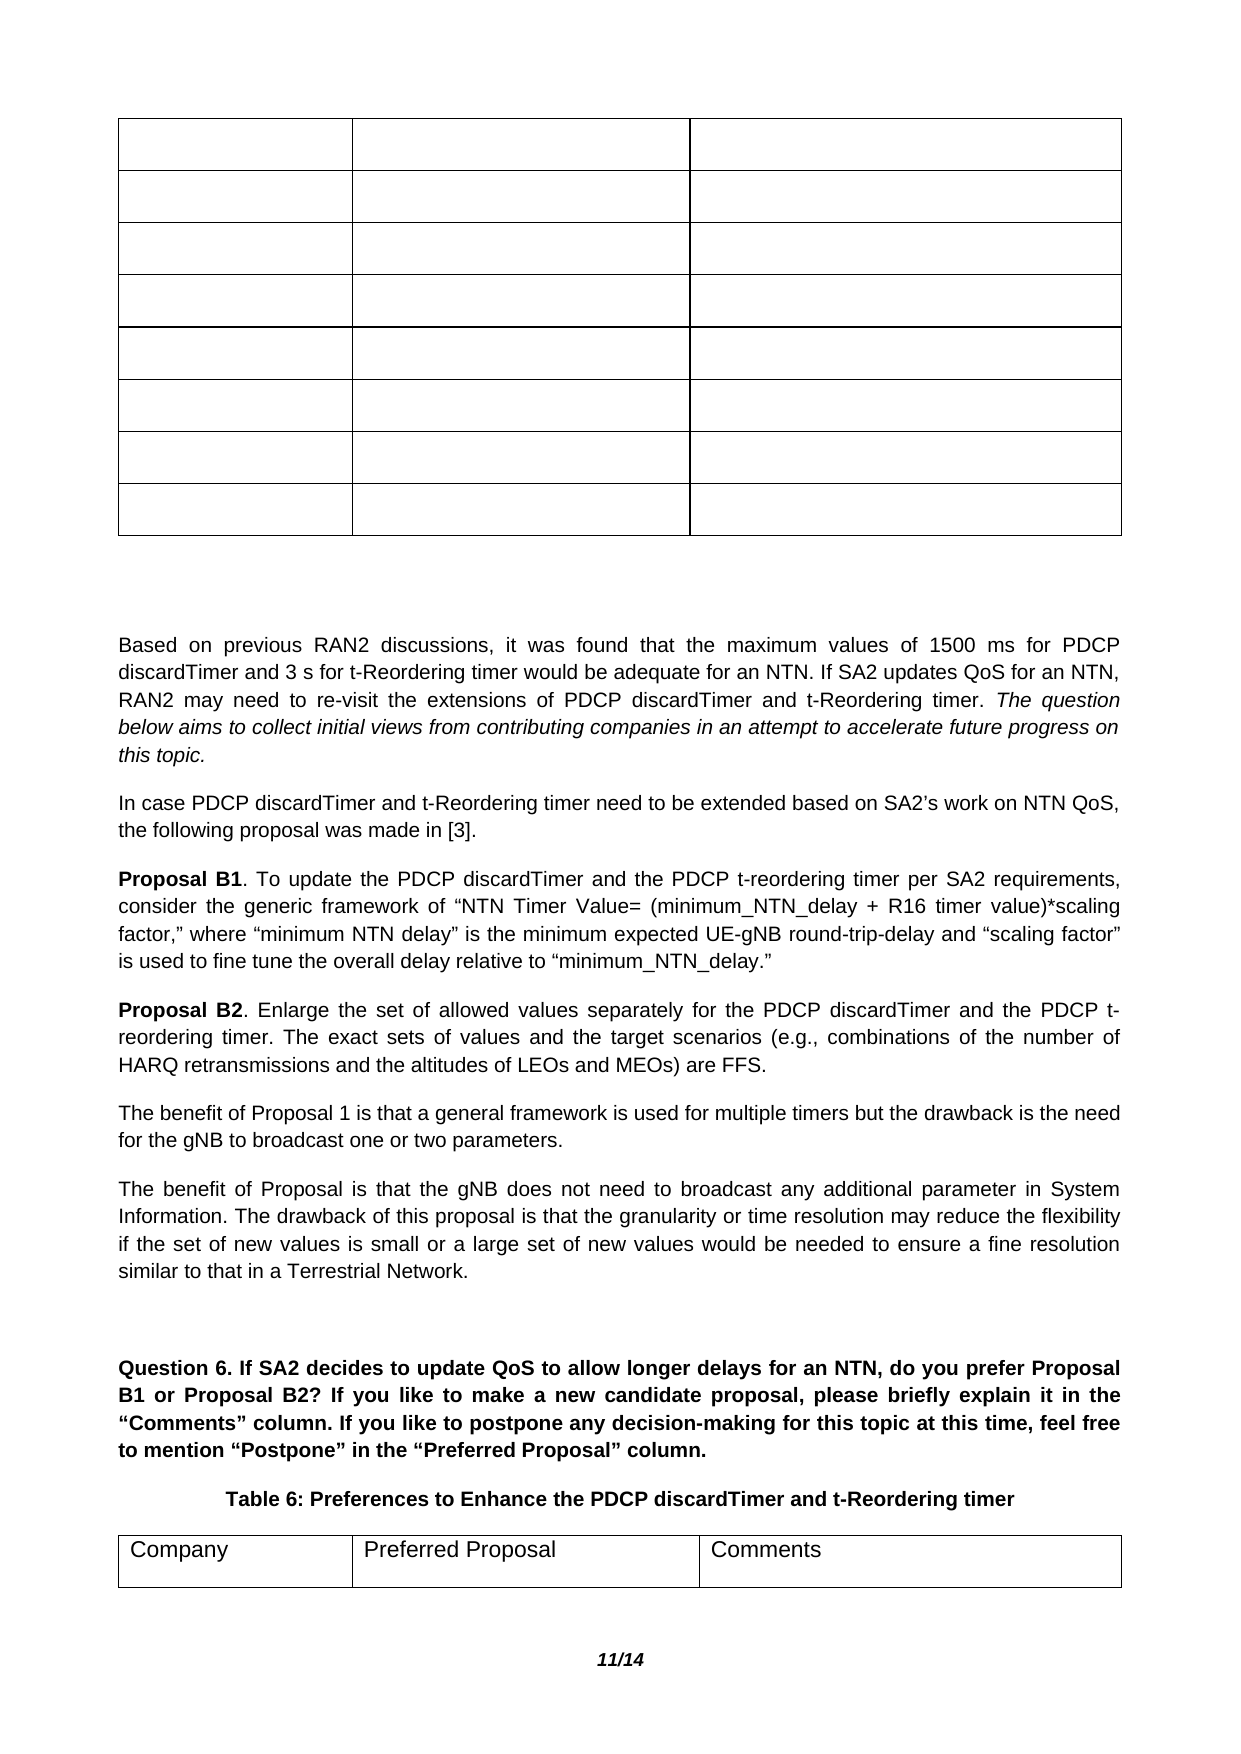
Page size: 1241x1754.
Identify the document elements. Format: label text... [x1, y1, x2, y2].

table_cell [691, 432, 1121, 483]
text Proposal B1. To update the PDCP discardTimer and the PDCP t-reordering timer per SA2 requirements, consider the generic framework of “NTN Timer Value= (minimum_NTN_delay + R16 timer value)*scaling factor,” where “minimum NTN delay” is the minimum expected UE-gNB round-trip-delay and “scaling factor” is used to fine tune the overall delay relative to “minimum_NTN_delay.” [118, 867, 1122, 973]
table_header Comments [700, 1536, 1121, 1587]
text Question 6. If SA2 decides to update QoS to allow longer delays for an NTN, do you prefer Proposal B1 or Proposal B2? If you like to make a new candidate proposal, please briefly explain it in the “Comments” column. If you like to postpone any decision-making for this topic at this time, feel free to mention “Postpone” in the “Preferred Proposal” column. [118, 1356, 1122, 1462]
text Based on previous RAN2 discussions, it was found that the maximum values of 1500 ms for PDCP discardTimer and 3 s for t-Reordering timer would be adequate for an NTN. If SA2 updates QoS for an NTN, RAN2 may need to re-visit the extensions of PDCP discardTimer and t-Reordering timer. The question below aims to collect initial views from contributing companies in an attempt to accelerate future progress on this topic. [118, 632, 1122, 766]
text Proposal B2. Enlarge the set of allowed values separately for the PDCP discardTimer and the PDCP t-reordering timer. The exact sets of values and the target scenarios (e.g., combinations of the number of HARQ retransmissions and the altitudes of LEOs and MEOs) are FFS. [118, 997, 1122, 1076]
table_cell [691, 171, 1121, 222]
table_cell [353, 380, 689, 431]
table_cell [119, 380, 352, 431]
text Table 6: Preferences to Enhance the PDCP discardTimer and t-Reordering timer [118, 1487, 1122, 1511]
table_cell [691, 275, 1121, 326]
table_cell [119, 223, 352, 274]
table_cell [119, 432, 352, 483]
text In case PDCP discardTimer and t-Reordering timer need to be extended based on SA2’s work on NTN QoS, the following proposal was made in [3]. [118, 791, 1122, 842]
table_cell [691, 223, 1121, 274]
table_cell [119, 171, 352, 222]
table_cell [353, 432, 689, 483]
table_cell [691, 484, 1121, 535]
table_cell [353, 223, 689, 274]
table_cell [353, 171, 689, 222]
table_header Preferred Proposal [353, 1536, 699, 1587]
text The benefit of Proposal is that the gNB does not need to broadcast any additional parameter in System Information. The drawback of this proposal is that the granularity or time resolution may reduce the flexibility if the set of new values is small or a large set of new values would be needed to ensure a fine resolution similar to that in a Terrestrial Network. [118, 1177, 1122, 1283]
table_header Company [119, 1536, 352, 1587]
table_cell [119, 119, 352, 170]
table_cell [353, 275, 689, 326]
table_cell [353, 484, 689, 535]
table_cell [691, 380, 1121, 431]
table_cell [691, 119, 1121, 170]
table_cell [353, 119, 689, 170]
text The benefit of Proposal 1 is that a general framework is used for multiple timers but the drawback is the need for the gNB to broadcast one or two parameters. [118, 1101, 1122, 1152]
table_cell [119, 275, 352, 326]
table_cell [691, 328, 1121, 378]
table_cell [353, 328, 689, 378]
table_cell [119, 484, 352, 535]
table_cell [119, 328, 352, 378]
